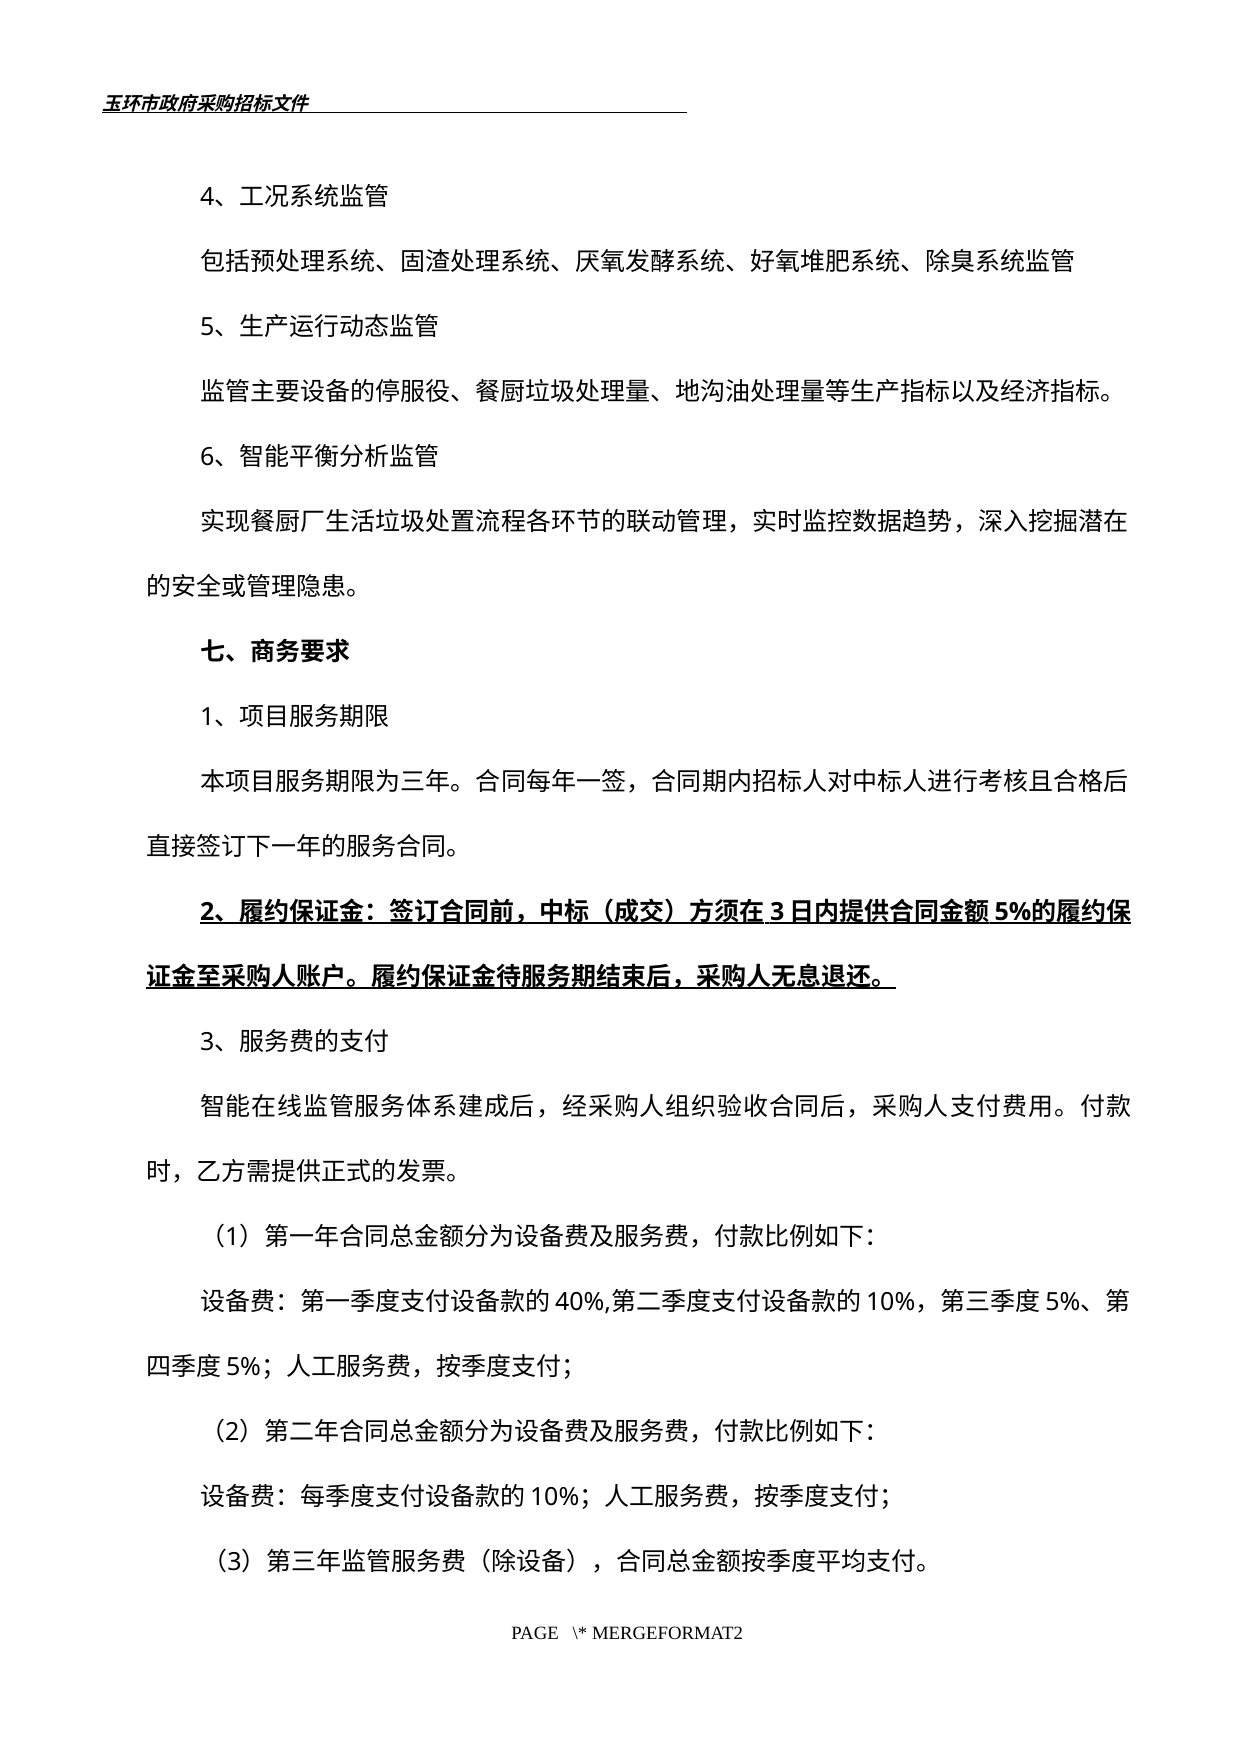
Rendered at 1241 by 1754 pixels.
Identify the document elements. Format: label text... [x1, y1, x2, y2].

text 1、项目服务期限 [146, 682, 1131, 747]
text 设备费：每季度支付设备款的10%；人工服务费，按季度支付； [146, 1462, 1131, 1527]
text （2）第二年合同总金额分为设备费及服务费，付款比例如下： [146, 1397, 1131, 1462]
text （3）第三年监管服务费（除设备），合同总金额按季度平均支付。 [102, 1527, 1152, 1592]
text 4、工况系统监管 [146, 162, 1131, 227]
text 包括预处理系统、固渣处理系统、厌氧发酵系统、好氧堆肥系统、除臭系统监管 [146, 227, 1131, 292]
text 设备费：第一季度支付设备款的40%,第二季度支付设备款的10%，第三季度5%、第四季度5%；人工服务费，按季度支付； [146, 1267, 1131, 1397]
text 3、服务费的支付 [146, 1007, 1131, 1072]
text 6、智能平衡分析监管 [146, 422, 1131, 487]
text 七、商务要求 [146, 617, 1131, 682]
text 本项目服务期限为三年。合同每年一签，合同期内招标人对中标人进行考核且合格后直接签订下一年的服务合同。 [146, 747, 1131, 877]
text 监管主要设备的停服役、餐厨垃圾处理量、地沟油处理量等生产指标以及经济指标。 [146, 357, 1131, 422]
text 实现餐厨厂生活垃圾处置流程各环节的联动管理，实时监控数据趋势，深入挖掘潜在的安全或管理隐患。 [146, 487, 1131, 617]
text 5、生产运行动态监管 [146, 292, 1131, 357]
text （1）第一年合同总金额分为设备费及服务费，付款比例如下： [146, 1202, 1131, 1267]
text 智能在线监管服务体系建成后，经采购人组织验收合同后，采购人支付费用。付款时，乙方需提供正式的发票。 [146, 1072, 1131, 1202]
text 2、履约保证金：签订合同前，中标（成交）方须在3日内提供合同金额5%的履约保证金至采购人账户。履约保证金待服务期结束后，采购人无息退还。 [146, 877, 1131, 1007]
